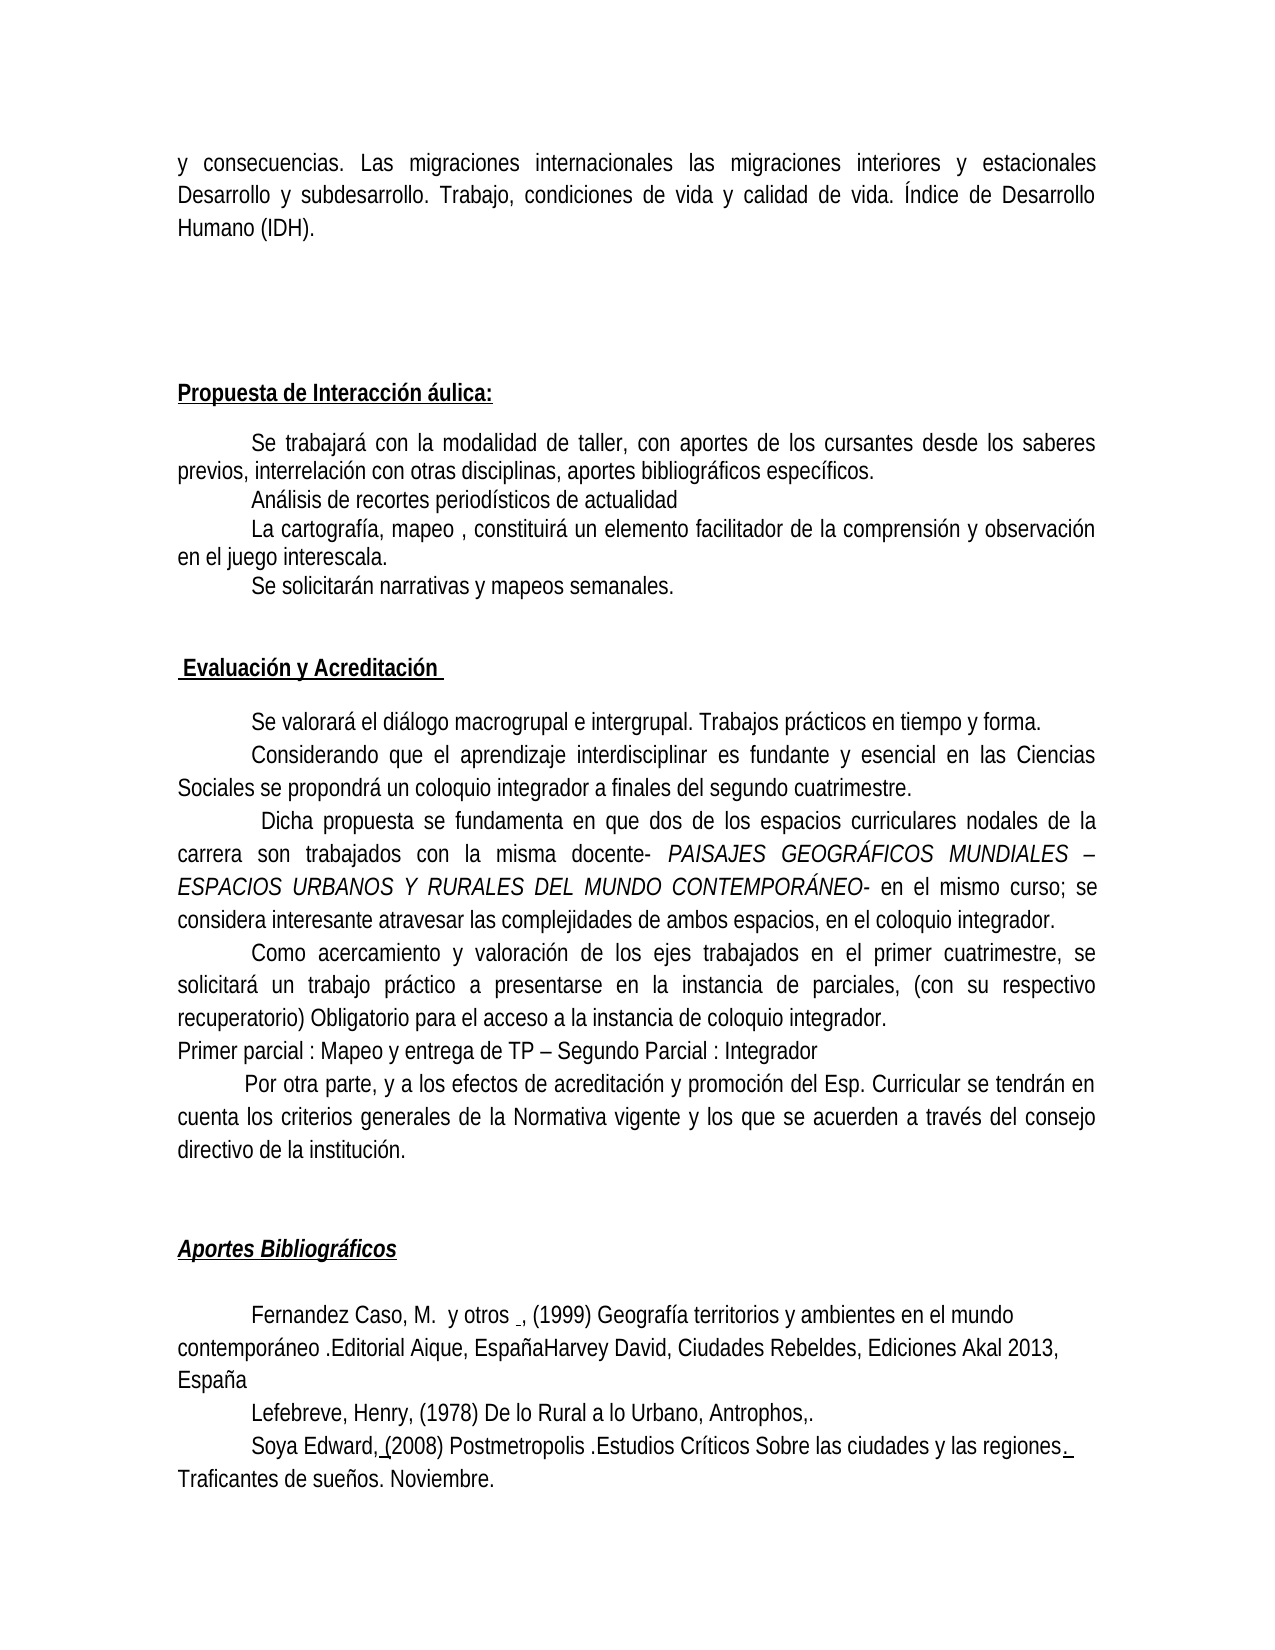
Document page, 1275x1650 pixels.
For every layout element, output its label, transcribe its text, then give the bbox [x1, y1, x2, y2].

text Se valorará el diálogo macrogrupal e intergrupal. Trabajos prácticos en tiempo y forma. [177, 707, 1098, 736]
text Como acercamiento y valoración de los ejes trabajados en el primer cuatrimestre, se solicitará un trabajo práctico a presentarse en la instancia de parciales, (con su respectivo recuperatorio) Obligatorio para el acceso a la instancia de coloquio integrador. [177, 937, 1098, 1032]
text Propuesta de Interacción áulica: [177, 378, 1098, 407]
text Por otra parte, y a los efectos de acreditación y promoción del Esp. Curricular se tendrán en cuenta los criterios generales de la Normativa vigente y los que se acuerden a través del consejo directivo de la institución. [177, 1069, 1098, 1164]
text La cartografía, mapeo , constituirá un elemento facilitador de la comprensión y observación en el juego interescala. [177, 514, 1098, 571]
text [177, 148, 1098, 242]
text Aportes Bibliográficos [177, 1234, 1098, 1262]
text Lefebreve, Henry, (1978) De lo Rural a lo Urbano, Antrophos,. [177, 1398, 1098, 1427]
text Fernandez Caso, M. y otros , (1999) Geografía territorios y ambientes en el mundo contemporáneo .Editorial Aique, EspañaHarvey David, Ciudades Rebeldes, Ediciones Akal 2013, España [177, 1299, 1098, 1394]
text Se trabajará con la modalidad de taller, con aportes de los cursantes desde los saberes previos, interrelación con otras disciplinas, aportes bibliográficos específicos. [177, 428, 1098, 485]
text Primer parcial : Mapeo y entrega de TP – Segundo Parcial : Integrador [177, 1036, 1098, 1065]
text Evaluación y Acreditación [177, 653, 1098, 682]
text Considerando que el aprendizaje interdisciplinar es fundante y esencial en las Ciencias Sociales se propondrá un coloquio integrador a finales del segundo cuatrimestre. [177, 740, 1098, 802]
text Dicha propuesta se fundamenta en que dos de los espacios curriculares nodales de la carrera son trabajados con la misma docente- PAISAJES GEOGRÁFICOS MUNDIALES –ESPACIOS URBANOS Y RURALES DEL MUNDO CONTEMPORÁNEO- en el mismo curso; se considera interesante atravesar las complejidades de ambos espacios, en el coloquio integrador. [177, 806, 1098, 933]
text Análisis de recortes periodísticos de actualidad [177, 485, 1098, 514]
text Se solicitarán narrativas y mapeos semanales. [177, 571, 1098, 599]
text Soya Edward, (2008) Postmetropolis .Estudios Críticos Sobre las ciudades y las regiones. Traficantes de sueños. Noviembre. [177, 1431, 1098, 1493]
